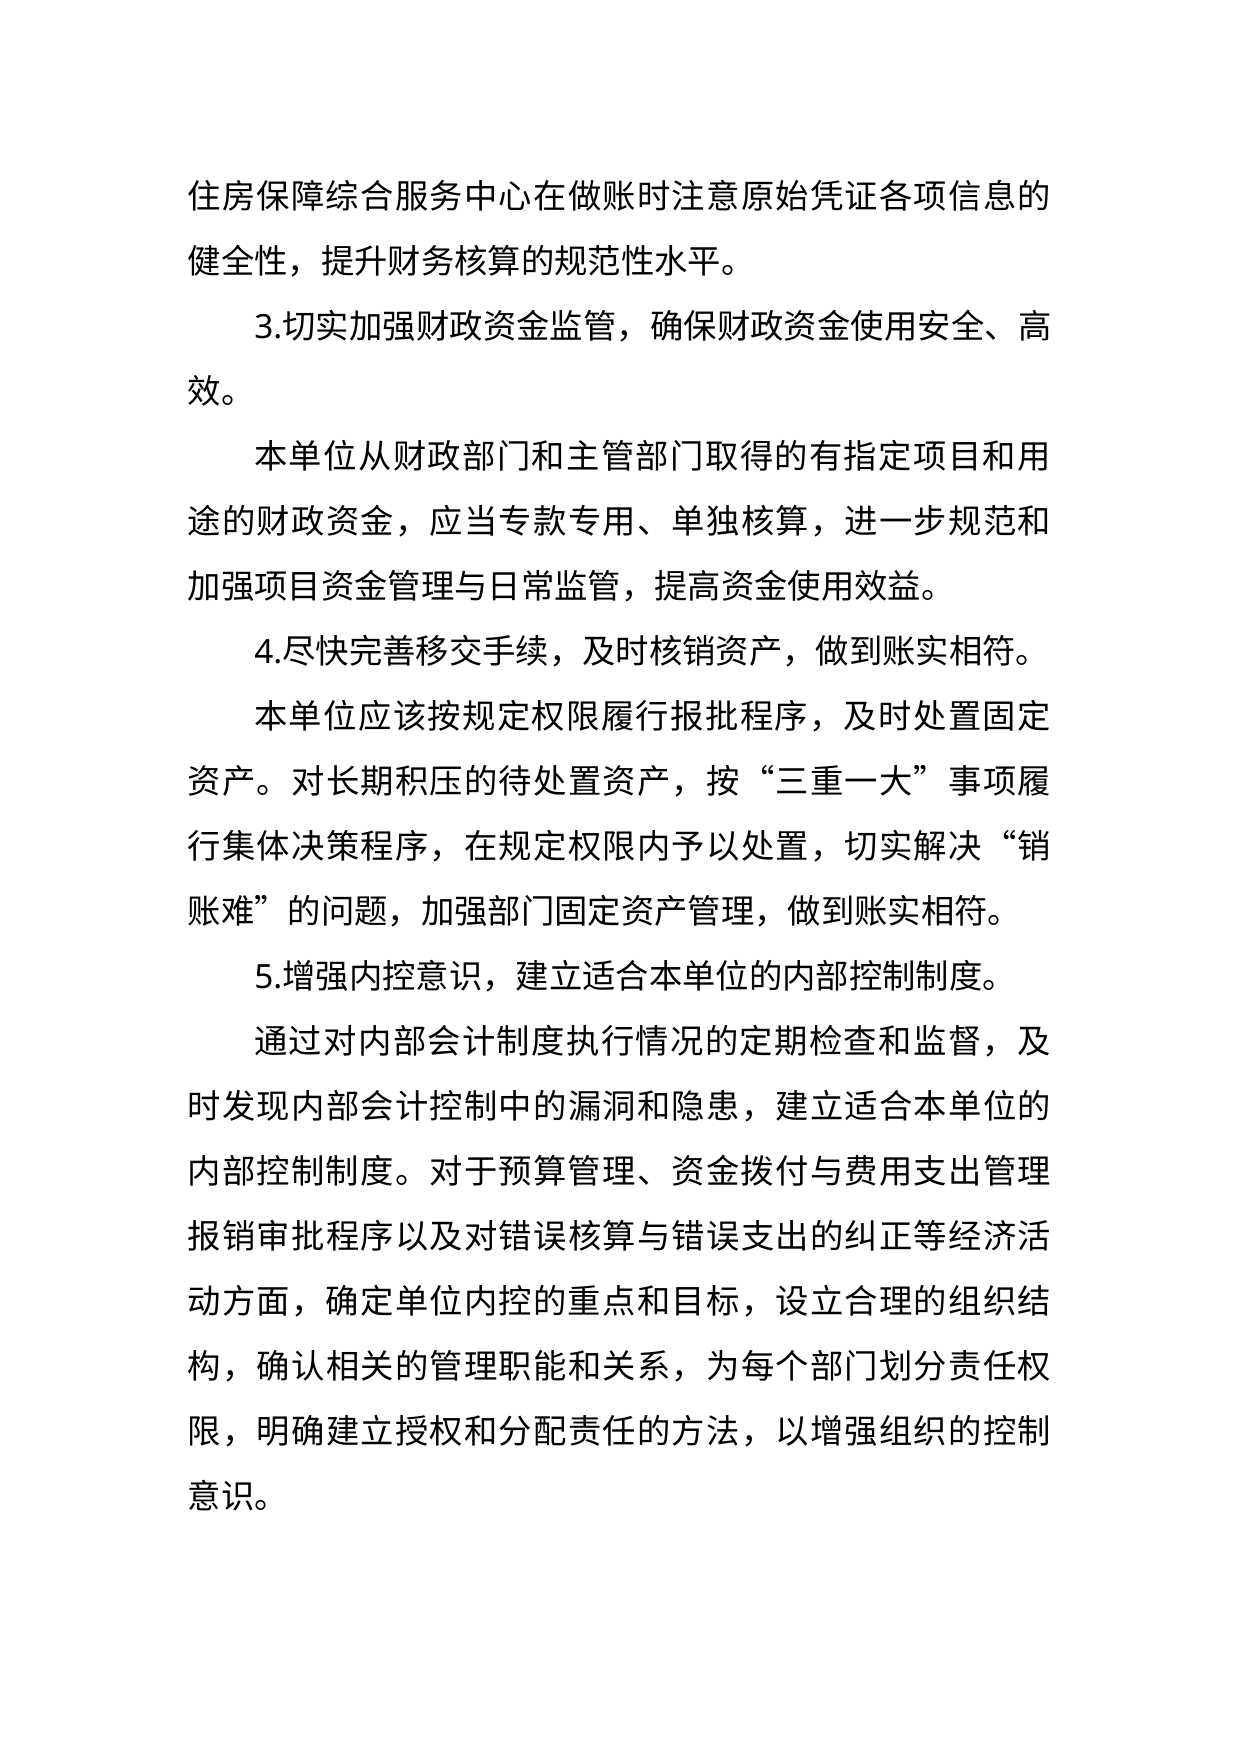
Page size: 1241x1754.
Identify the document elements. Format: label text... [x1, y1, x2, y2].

text 4.尽快完善移交手续，及时核销资产，做到账实相符。 [187, 617, 1053, 682]
text 本单位应该按规定权限履行报批程序，及时处置固定资产。对长期积压的待处置资产，按“三重一大”事项履行集体决策程序，在规定权限内予以处置，切实解决“销账难”的问题，加强部门固定资产管理，做到账实相符。 [187, 682, 1053, 942]
text 3.切实加强财政资金监管，确保财政资金使用安全、高效。 [187, 292, 1053, 422]
text 通过对内部会计制度执行情况的定期检查和监督，及时发现内部会计控制中的漏洞和隐患，建立适合本单位的内部控制制度。对于预算管理、资金拨付与费用支出管理、报销审批程序以及对错误核算与错误支出的纠正等经济活动方面，确定单位内控的重点和目标，设立合理的组织结构，确认相关的管理职能和关系，为每个部门划分责任权限，明确建立授权和分配责任的方法，以增强组织的控制意识。 [187, 1007, 1053, 1527]
text 本单位从财政部门和主管部门取得的有指定项目和用途的财政资金，应当专款专用、单独核算，进一步规范和加强项目资金管理与日常监管，提高资金使用效益。 [187, 422, 1053, 617]
text 5.增强内控意识，建立适合本单位的内部控制制度。 [187, 942, 1053, 1007]
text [187, 162, 1053, 292]
